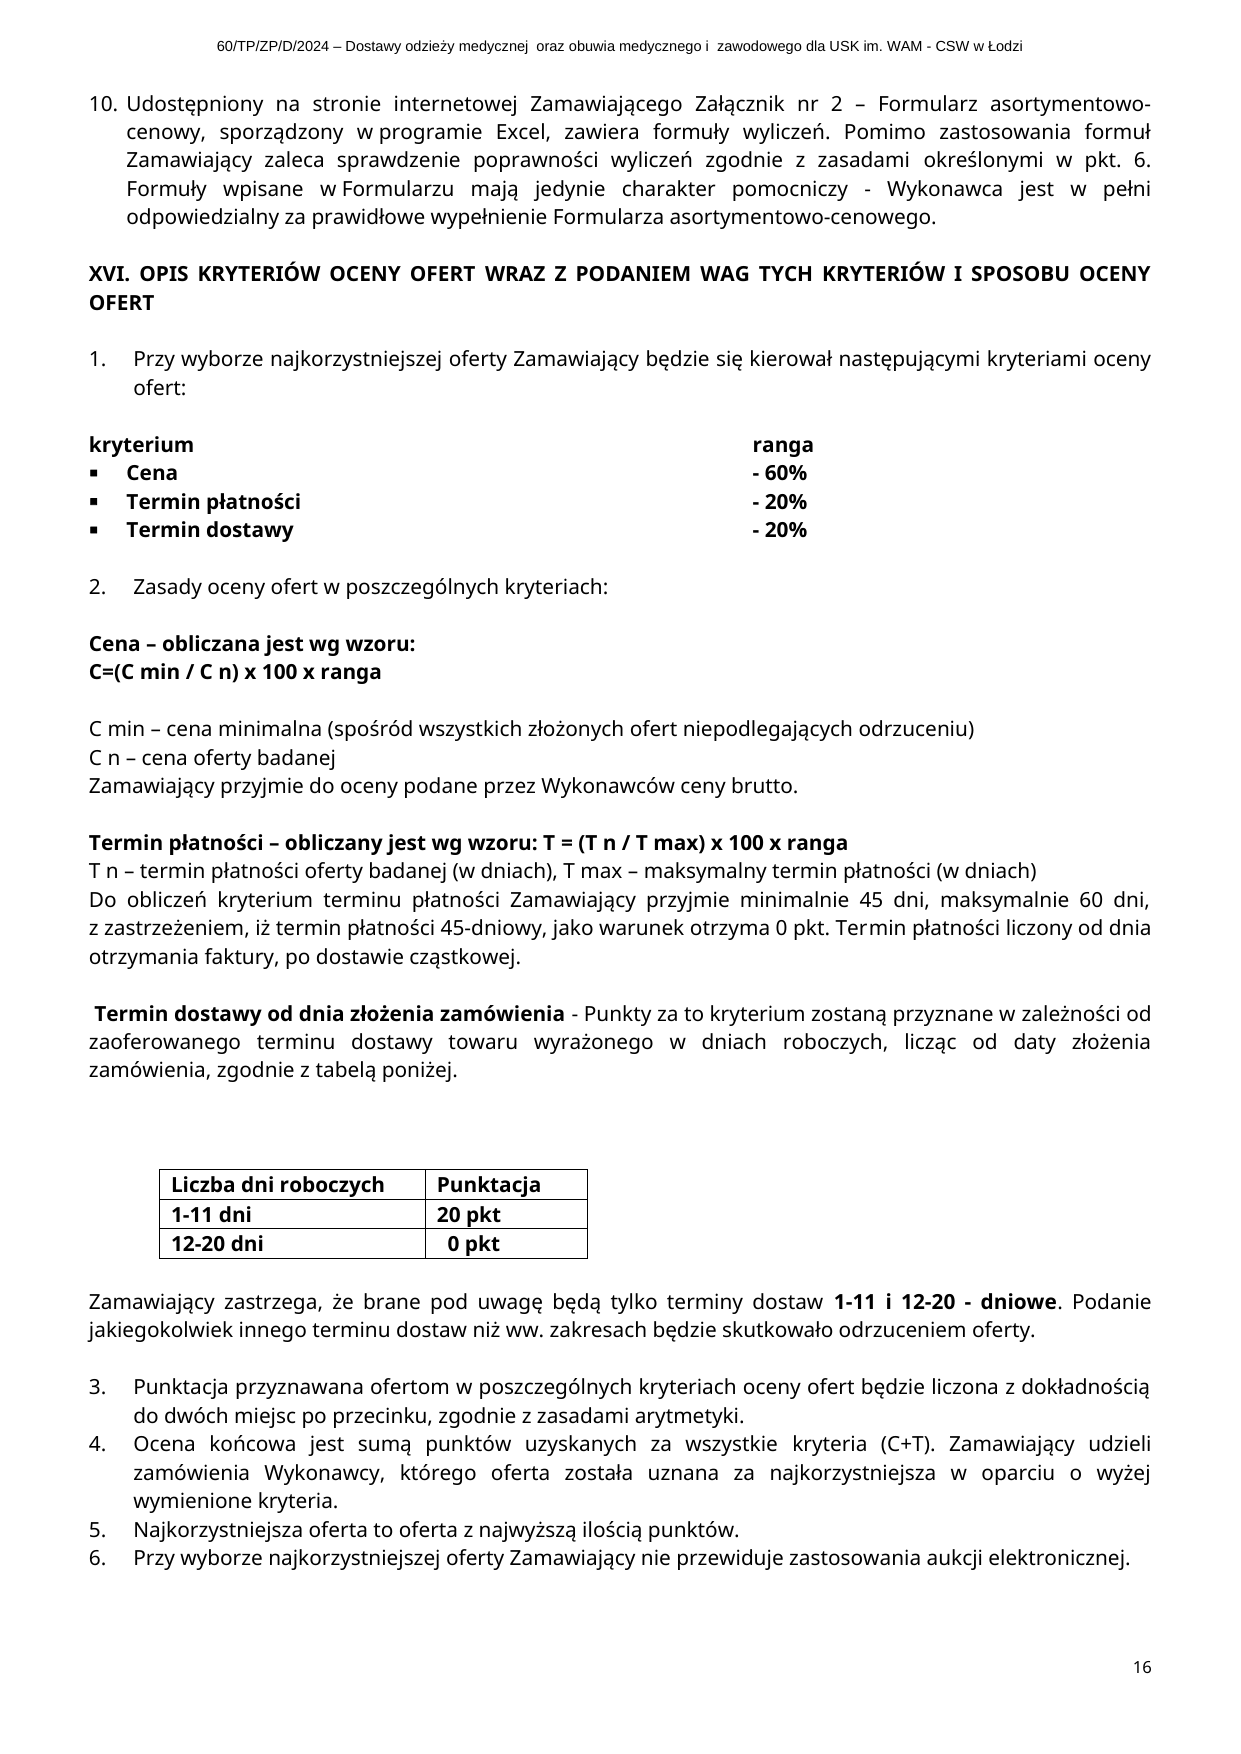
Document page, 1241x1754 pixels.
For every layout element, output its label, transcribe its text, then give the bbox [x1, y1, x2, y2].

text Termin płatności – obliczany jest wg wzoru: T = (T n / T max) x 100 x ranga [89, 828, 1152, 856]
list Ocena końcowa jest sumą punktów uzyskanych za wszystkie kryteria (C+T). Zamawiający udzieli zamówienia Wykonawcy, którego oferta została uznana za najkorzystniejsza w oparciu o wyżej wymienione kryteria. [89, 1429, 1152, 1515]
table_cell 12-20 dni [160, 1229, 425, 1258]
table_header Liczba dni roboczych [160, 1170, 425, 1199]
list Najkorzystniejsza oferta to oferta z najwyższą ilością punktów. [89, 1515, 1152, 1543]
list Przy wyborze najkorzystniejszej oferty Zamawiający nie przewiduje zastosowania aukcji elektronicznej. [89, 1543, 1152, 1572]
list Zasady oceny ofert w poszczególnych kryteriach: [89, 572, 1152, 601]
table_header Punktacja [426, 1170, 587, 1199]
text T n – termin płatności oferty badanej (w dniach), T max – maksymalny termin płatności (w dniach) [89, 856, 1152, 885]
table_cell 0 pkt [426, 1229, 587, 1258]
text Do obliczeń kryterium terminu płatności Zamawiający przyjmie minimalnie 45 dni, maksymalnie 60 dni, z zastrzeżeniem, iż termin płatności 45-dniowy, jako warunek otrzyma 0 pkt. Termin płatności liczony od dnia otrzymania faktury, po dostawie cząstkowej. [89, 885, 1152, 970]
table_cell 20 pkt [426, 1200, 587, 1228]
table_cell 1-11 dni [160, 1200, 425, 1228]
text Zamawiający przyjmie do oceny podane przez Wykonawców ceny brutto. [89, 771, 1152, 799]
text XVI. OPIS KRYTERIÓW OCENY OFERT wraz z podaniem wag tych kryteriów i sposobu oceny ofert [89, 259, 1152, 316]
list Cena - 60% [89, 458, 1152, 487]
list Termin dostawy - 20% [89, 515, 1152, 544]
text C n – cena oferty badanej [89, 743, 1152, 771]
list Przy wyborze najkorzystniejszej oferty Zamawiający będzie się kierował następującymi kryteriami oceny ofert: [89, 344, 1152, 401]
text Zamawiający zastrzega, że brane pod uwagę będą tylko terminy dostaw 1-11 i 12-20 - dniowe. Podanie jakiegokolwiek innego terminu dostaw niż ww. zakresach będzie skutkowało odrzuceniem oferty. [89, 1287, 1152, 1344]
text C=(C min / C n) x 100 x ranga [89, 657, 1152, 686]
list Punktacja przyznawana ofertom w poszczególnych kryteriach oceny ofert będzie liczona z dokładnością do dwóch miejsc po przecinku, zgodnie z zasadami arytmetyki. [89, 1372, 1152, 1429]
text Cena – obliczana jest wg wzoru: [89, 629, 1152, 657]
text C min – cena minimalna (spośród wszystkich złożonych ofert niepodlegających odrzuceniu) [89, 714, 1152, 743]
list kryterium ranga [89, 430, 1152, 458]
list Udostępniony na stronie internetowej Zamawiającego Załącznik nr 2 – Formularz asortymentowo-cenowy, sporządzony w programie Excel, zawiera formuły wyliczeń. Pomimo zastosowania formuł Zamawiający zaleca sprawdzenie poprawności wyliczeń zgodnie z zasadami określonymi w pkt. 6. Formuły wpisane w Formularzu mają jedynie charakter pomocniczy - Wykonawca jest w pełni odpowiedzialny za prawidłowe wypełnienie Formularza asortymentowo-cenowego. [89, 89, 1152, 231]
list Termin płatności - 20% [89, 487, 1152, 515]
text Termin dostawy od dnia złożenia zamówienia - Punkty za to kryterium zostaną przyznane w zależności od zaoferowanego terminu dostawy towaru wyrażonego w dniach roboczych, licząc od daty złożenia zamówienia, zgodnie z tabelą poniżej. [89, 999, 1152, 1084]
